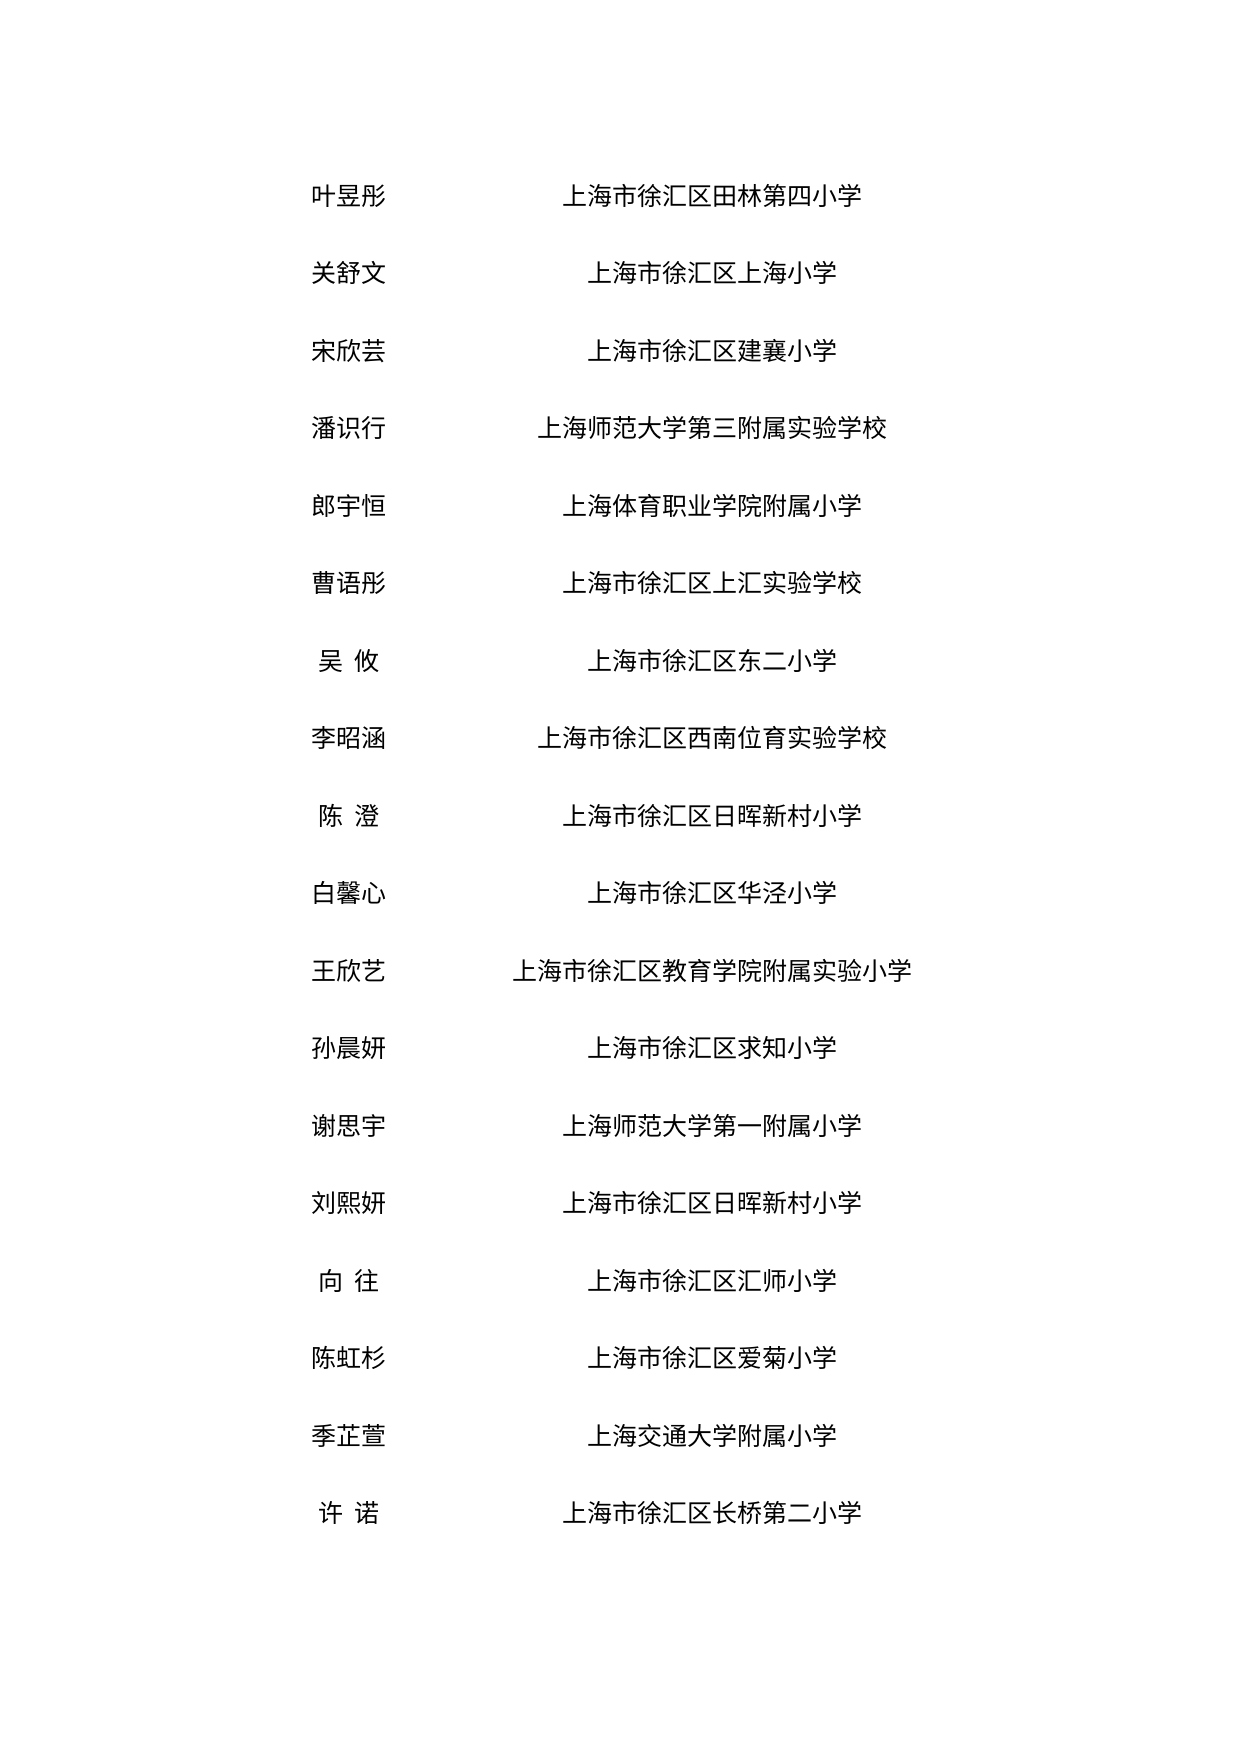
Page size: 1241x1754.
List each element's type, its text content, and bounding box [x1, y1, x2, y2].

table_cell 宋欣芸 [246, 317, 451, 394]
table_cell 上海市徐汇区田林第四小学 [451, 162, 973, 239]
table_cell 上海市徐汇区上海小学 [451, 240, 973, 317]
table_cell 上海体育职业学院附属小学 [451, 472, 973, 549]
table_cell 陈虹杉 [246, 1325, 451, 1402]
table_cell 上海市徐汇区日晖新村小学 [451, 782, 973, 859]
table_cell 许 诺 [246, 1480, 451, 1557]
table_cell 叶昱彤 [246, 162, 451, 239]
table_cell 孙晨妍 [246, 1015, 451, 1092]
table_cell 上海市徐汇区长桥第二小学 [451, 1480, 973, 1557]
table_cell 上海交通大学附属小学 [451, 1402, 973, 1479]
table_cell 上海市徐汇区上汇实验学校 [451, 550, 973, 627]
table_cell 上海市徐汇区求知小学 [451, 1015, 973, 1092]
table_cell 季芷萱 [246, 1402, 451, 1479]
table_cell 陈 澄 [246, 782, 451, 859]
table_cell 上海市徐汇区东二小学 [451, 627, 973, 704]
table_cell 上海市徐汇区日晖新村小学 [451, 1170, 973, 1247]
table_cell 上海市徐汇区教育学院附属实验小学 [451, 937, 973, 1014]
table_cell 向 往 [246, 1247, 451, 1324]
table_cell 吴 攸 [246, 627, 451, 704]
table_cell 上海市徐汇区爱菊小学 [451, 1325, 973, 1402]
table_cell 曹语彤 [246, 550, 451, 627]
table_cell 上海师范大学第一附属小学 [451, 1092, 973, 1169]
table_cell 上海市徐汇区华泾小学 [451, 860, 973, 937]
table_cell 白馨心 [246, 860, 451, 937]
table_cell 谢思宇 [246, 1092, 451, 1169]
table_cell 潘识行 [246, 395, 451, 472]
table_cell 刘熙妍 [246, 1170, 451, 1247]
table_cell 王欣艺 [246, 937, 451, 1014]
table_cell 关舒文 [246, 240, 451, 317]
table_cell 上海市徐汇区西南位育实验学校 [451, 705, 973, 782]
table_cell 李昭涵 [246, 705, 451, 782]
table_cell 上海师范大学第三附属实验学校 [451, 395, 973, 472]
table_cell 上海市徐汇区建襄小学 [451, 317, 973, 394]
table_cell 郎宇恒 [246, 472, 451, 549]
table_cell 上海市徐汇区汇师小学 [451, 1247, 973, 1324]
